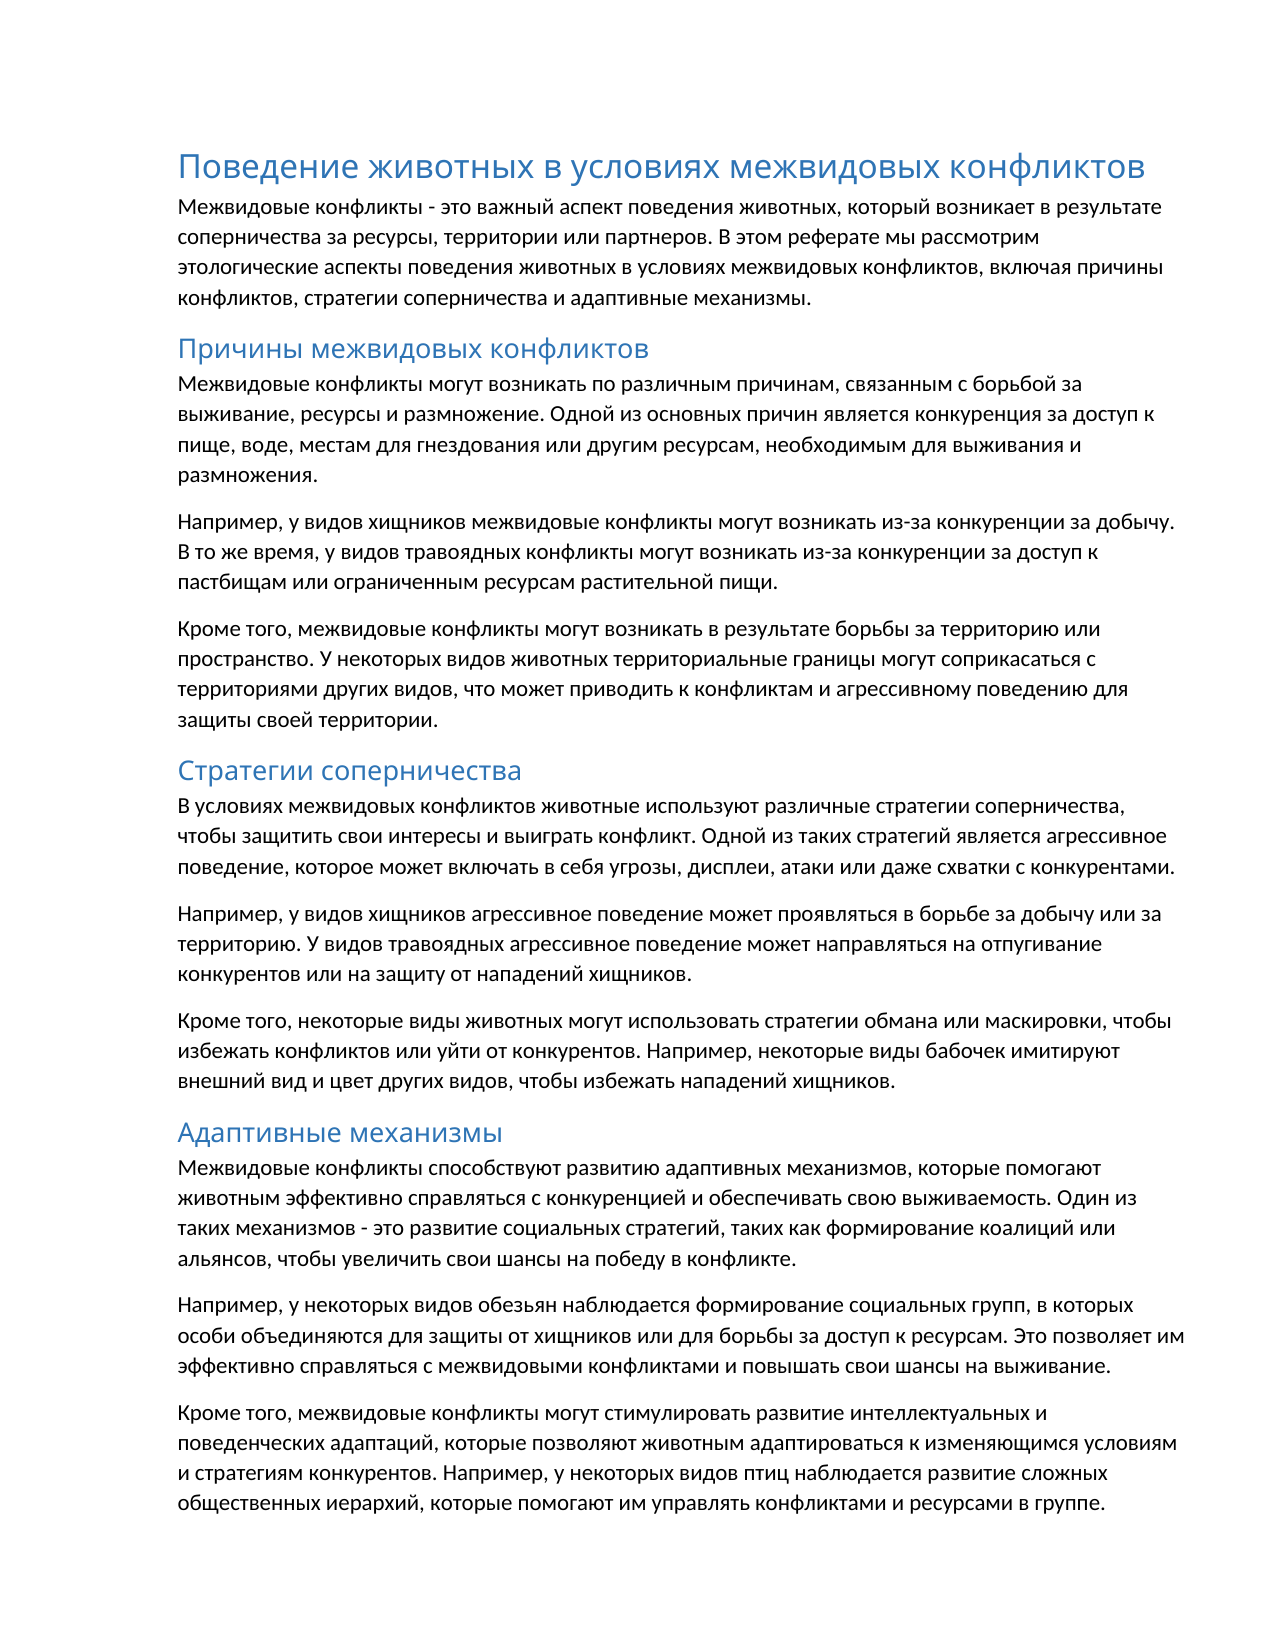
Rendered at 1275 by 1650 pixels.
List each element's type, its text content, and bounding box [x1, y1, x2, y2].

text Межвидовые конфликты способствуют развитию адаптивных механизмов, которые помогают животным эффективно справляться с конкуренцией и обеспечивать свою выживаемость. Один из таких механизмов - это развитие социальных стратегий, таких как формирование коалиций или альянсов, чтобы увеличить свои шансы на победу в конфликте. [177, 1153, 1186, 1272]
text Например, у видов хищников агрессивное поведение может проявляться в борьбе за добычу или за территорию. У видов травоядных агрессивное поведение может направляться на отпугивание конкурентов или на защиту от нападений хищников. [177, 899, 1186, 987]
subtitle Причины межвидовых конфликтов [177, 329, 1186, 366]
text Кроме того, межвидовые конфликты могут стимулировать развитие интеллектуальных и поведенческих адаптаций, которые позволяют животным адаптироваться к изменяющимся условиям и стратегиям конкурентов. Например, у некоторых видов птиц наблюдается развитие сложных общественных иерархий, которые помогают им управлять конфликтами и ресурсами в группе. [177, 1398, 1186, 1517]
text Кроме того, межвидовые конфликты могут возникать в результате борьбы за территорию или пространство. У некоторых видов животных территориальные границы могут соприкасаться с территориями других видов, что может приводить к конфликтам и агрессивному поведению для защиты своей территории. [177, 614, 1186, 733]
text Межвидовые конфликты могут возникать по различным причинам, связанным с борьбой за выживание, ресурсы и размножение. Одной из основных причин является конкуренция за доступ к пище, воде, местам для гнездования или другим ресурсам, необходимым для выживания и размножения. [177, 369, 1186, 488]
text Кроме того, некоторые виды животных могут использовать стратегии обмана или маскировки, чтобы избежать конфликтов или уйти от конкурентов. Например, некоторые виды бабочек имитируют внешний вид и цвет других видов, чтобы избежать нападений хищников. [177, 1006, 1186, 1094]
subtitle Стратегии соперничества [177, 752, 1186, 788]
text Например, у некоторых видов обезьян наблюдается формирование социальных групп, в которых особи объединяются для защиты от хищников или для борьбы за доступ к ресурсам. Это позволяет им эффективно справляться с межвидовыми конфликтами и повышать свои шансы на выживание. [177, 1291, 1186, 1379]
text Межвидовые конфликты - это важный аспект поведения животных, который возникает в результате соперничества за ресурсы, территории или партнеров. В этом реферате мы рассмотрим этологические аспекты поведения животных в условиях межвидовых конфликтов, включая причины конфликтов, стратегии соперничества и адаптивные механизмы. [177, 192, 1186, 311]
subtitle Поведение животных в условиях межвидовых конфликтов [177, 143, 1186, 188]
text В условиях межвидовых конфликтов животные используют различные стратегии соперничества, чтобы защитить свои интересы и выиграть конфликт. Одной из таких стратегий является агрессивное поведение, которое может включать в себя угрозы, дисплеи, атаки или даже схватки с конкурентами. [177, 791, 1186, 880]
subtitle Адаптивные механизмы [177, 1113, 1186, 1150]
text Например, у видов хищников межвидовые конфликты могут возникать из-за конкуренции за добычу. В то же время, у видов травоядных конфликты могут возникать из-за конкуренции за доступ к пастбищам или ограниченным ресурсам растительной пищи. [177, 507, 1186, 595]
